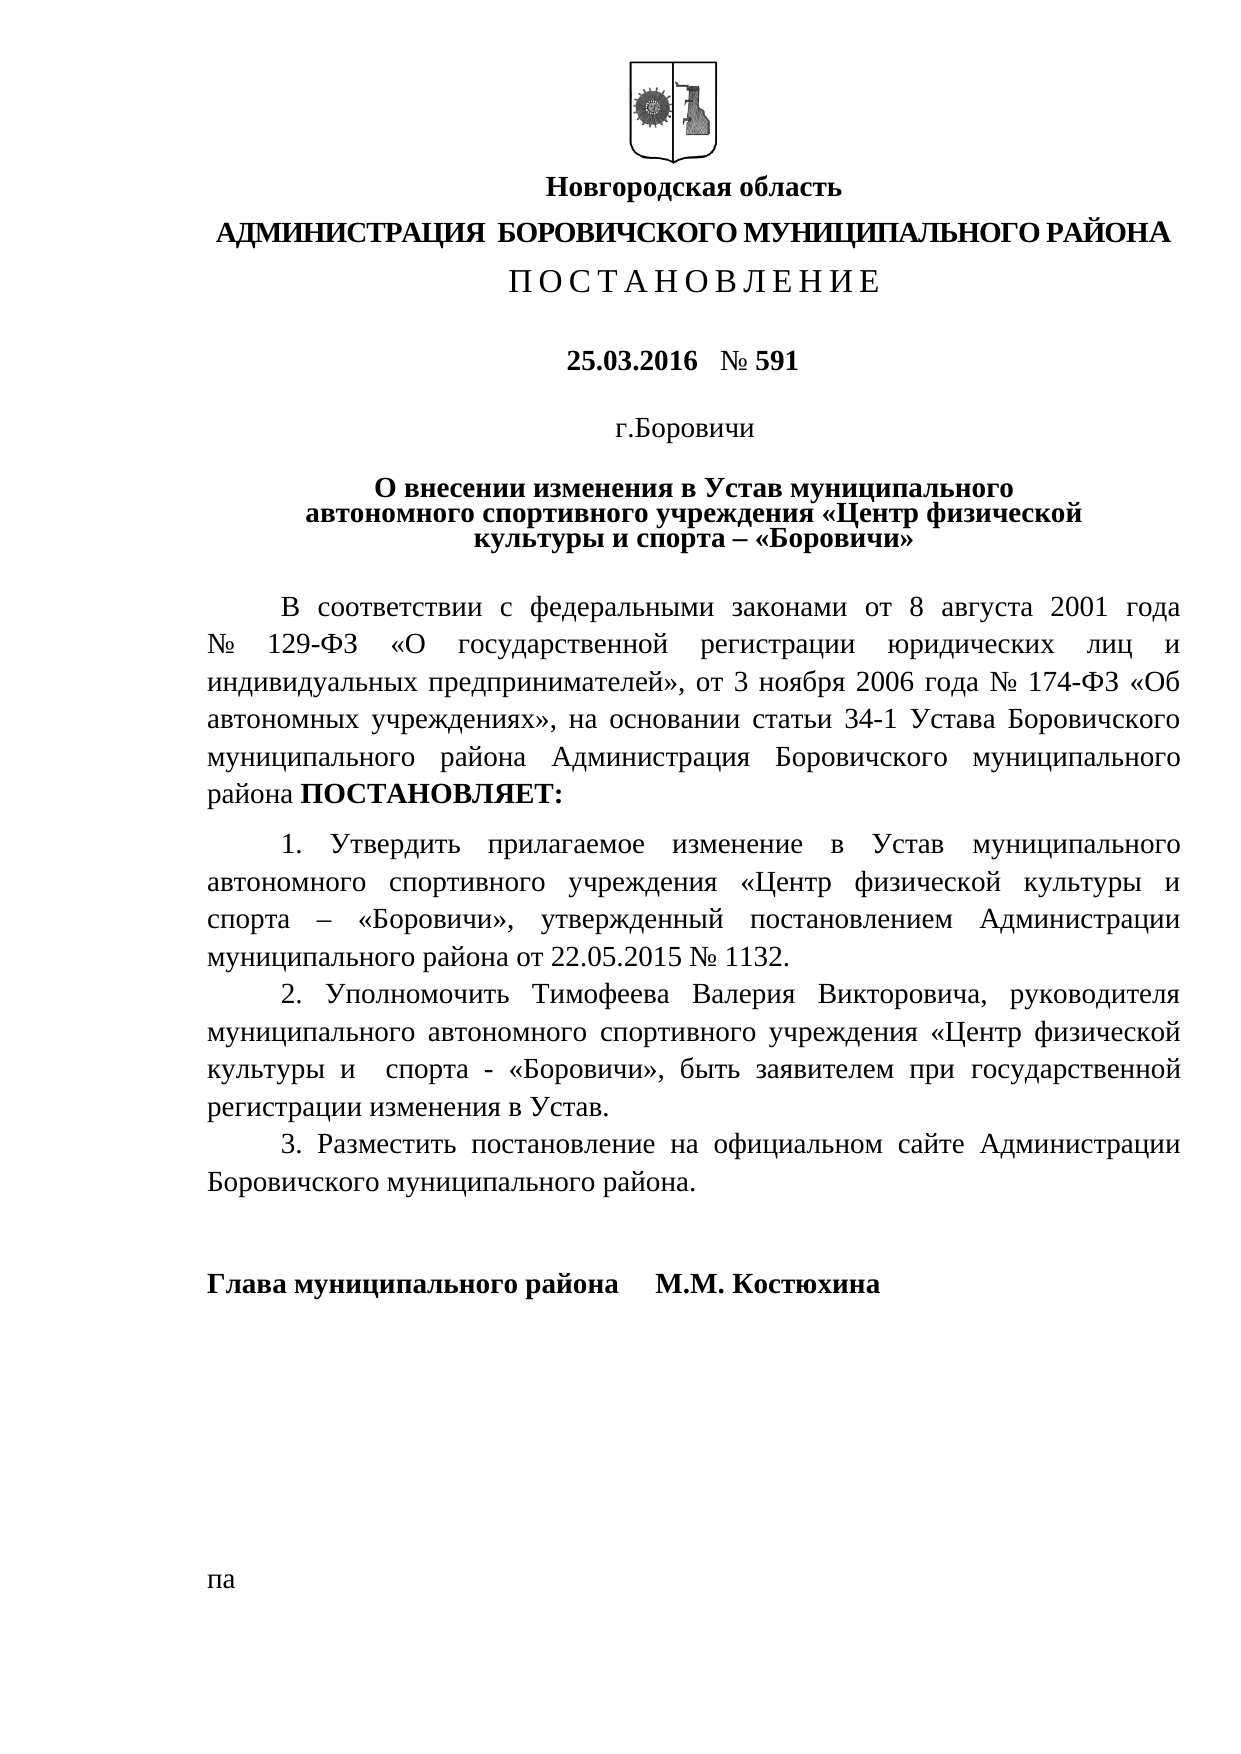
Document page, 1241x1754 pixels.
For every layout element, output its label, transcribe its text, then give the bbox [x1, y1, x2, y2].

text ПОСТАНОВЛЕНИЕ [207, 262, 1181, 300]
text Новгородская область [207, 180, 1181, 201]
text О внесении изменения в Устав муниципального [207, 477, 1181, 502]
text 1. Утвердить прилагаемое изменение в Устав муниципального автономного спортивного учреждения «Центр физической культуры и спорта – «Боровичи», утвержденный постановлением Администрации муниципального района от 22.05.2015 № 1132. [207, 823, 1181, 973]
text 3. Разместить постановление на официальном сайте Администрации Боровичского муниципального района. [207, 1123, 1181, 1198]
picture [627, 59, 722, 167]
text автономного спортивного учреждения «Центр физической [207, 502, 934, 527]
text культуры и спорта – «Боровичи» [207, 527, 1181, 552]
table_header № 591 [709, 343, 826, 377]
text 2. Уполномочить Тимофеева Валерия Викторовича, руководителя муниципального автономного спортивного учреждения «Центр физической культуры и спорта - «Боровичи», быть заявителем при государственной регистрации изменения в Устав. [207, 973, 1181, 1123]
text В соответствии с федеральными законами от 8 августа 2001 года № 129-ФЗ «О государственной регистрации юридических лиц и индивидуальных предпринимателей», от 3 ноября 2006 года № 174-ФЗ «Об автономных учреждениях», на основании статьи 34-1 Устава Боровичского муниципального района Администрация Боровичского муниципального района ПОСТАНОВЛЯЕТ: [207, 586, 1181, 811]
text Глава муниципального района М.М. Костюхина [207, 1273, 1181, 1298]
text г.Боровичи [207, 410, 1181, 444]
text автономного спортивного учреждения «Центр физической [938, 502, 1181, 527]
table_header 25.03.2016 [561, 343, 709, 377]
text па [207, 1561, 1181, 1594]
text АДМИНИСТРАЦИЯ БОРОВИЧСКОГО МУНИЦИПАЛЬНОГО РАЙОНА [207, 213, 1181, 249]
